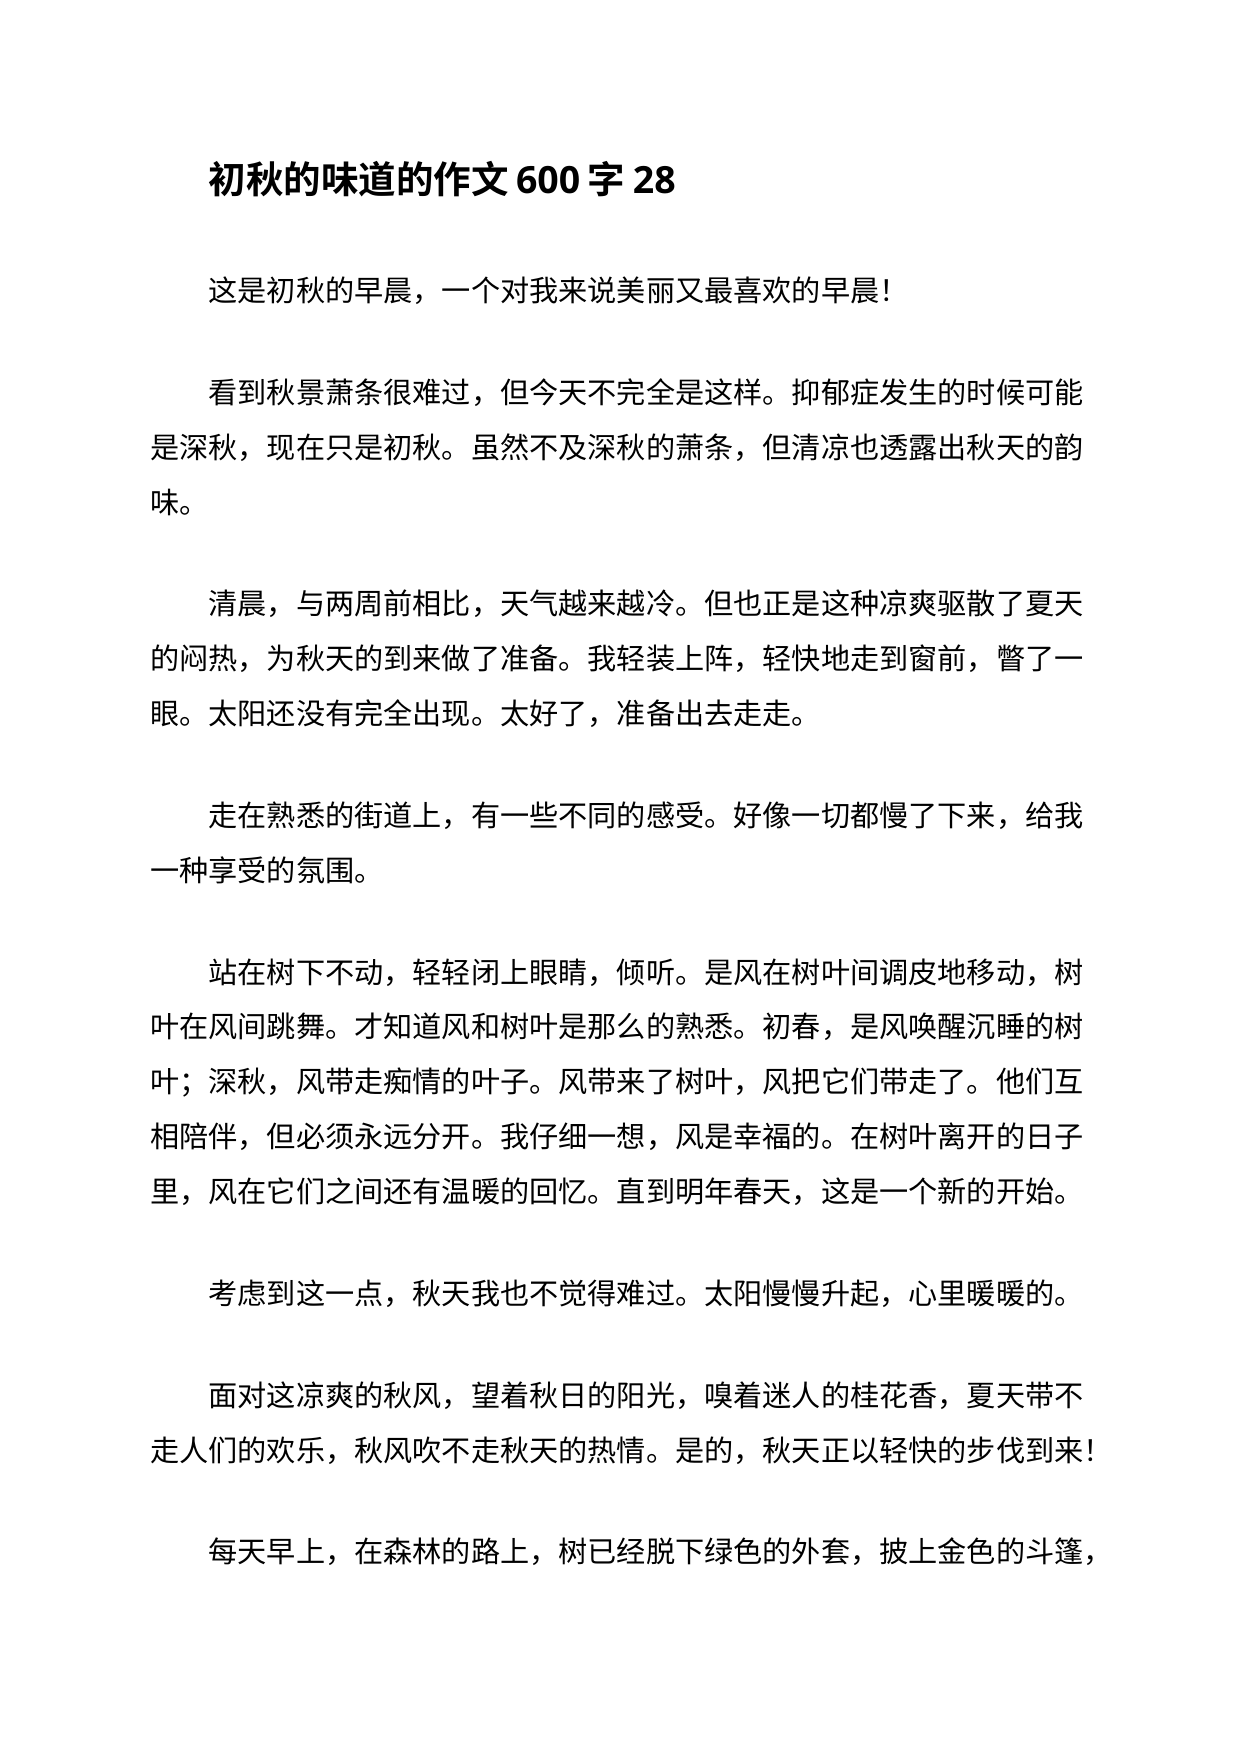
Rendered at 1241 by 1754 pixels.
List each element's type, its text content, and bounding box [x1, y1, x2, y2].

text 考虑到这一点，秋天我也不觉得难过。太阳慢慢升起，心里暖暖的。 [150, 1271, 1090, 1313]
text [150, 1529, 1090, 1571]
text 这是初秋的早晨，一个对我来说美丽又最喜欢的早晨！ [150, 268, 1090, 310]
text 看到秋景萧条很难过，但今天不完全是这样。抑郁症发生的时候可能是深秋，现在只是初秋。虽然不及深秋的萧条，但清凉也透露出秋天的韵味。 [150, 369, 1090, 521]
text 面对这凉爽的秋风，望着秋日的阳光，嗅着迷人的桂花香，夏天带不走人们的欢乐，秋风吹不走秋天的热情。是的，秋天正以轻快的步伐到来！ [150, 1372, 1090, 1469]
text 站在树下不动，轻轻闭上眼睛，倾听。是风在树叶间调皮地移动，树叶在风间跳舞。才知道风和树叶是那么的熟悉。初春，是风唤醒沉睡的树叶；深秋，风带走痴情的叶子。风带来了树叶，风把它们带走了。他们互相陪伴，但必须永远分开。我仔细一想，风是幸福的。在树叶离开的日子里，风在它们之间还有温暖的回忆。直到明年春天，这是一个新的开始。 [150, 949, 1090, 1211]
text 清晨，与两周前相比，天气越来越冷。但也正是这种凉爽驱散了夏天的闷热，为秋天的到来做了准备。我轻装上阵，轻快地走到窗前，瞥了一眼。太阳还没有完全出现。太好了，准备出去走走。 [150, 581, 1090, 733]
text 初秋的味道的作文600字28 [150, 150, 1090, 204]
text 走在熟悉的街道上，有一些不同的感受。好像一切都慢了下来，给我一种享受的氛围。 [150, 792, 1090, 890]
